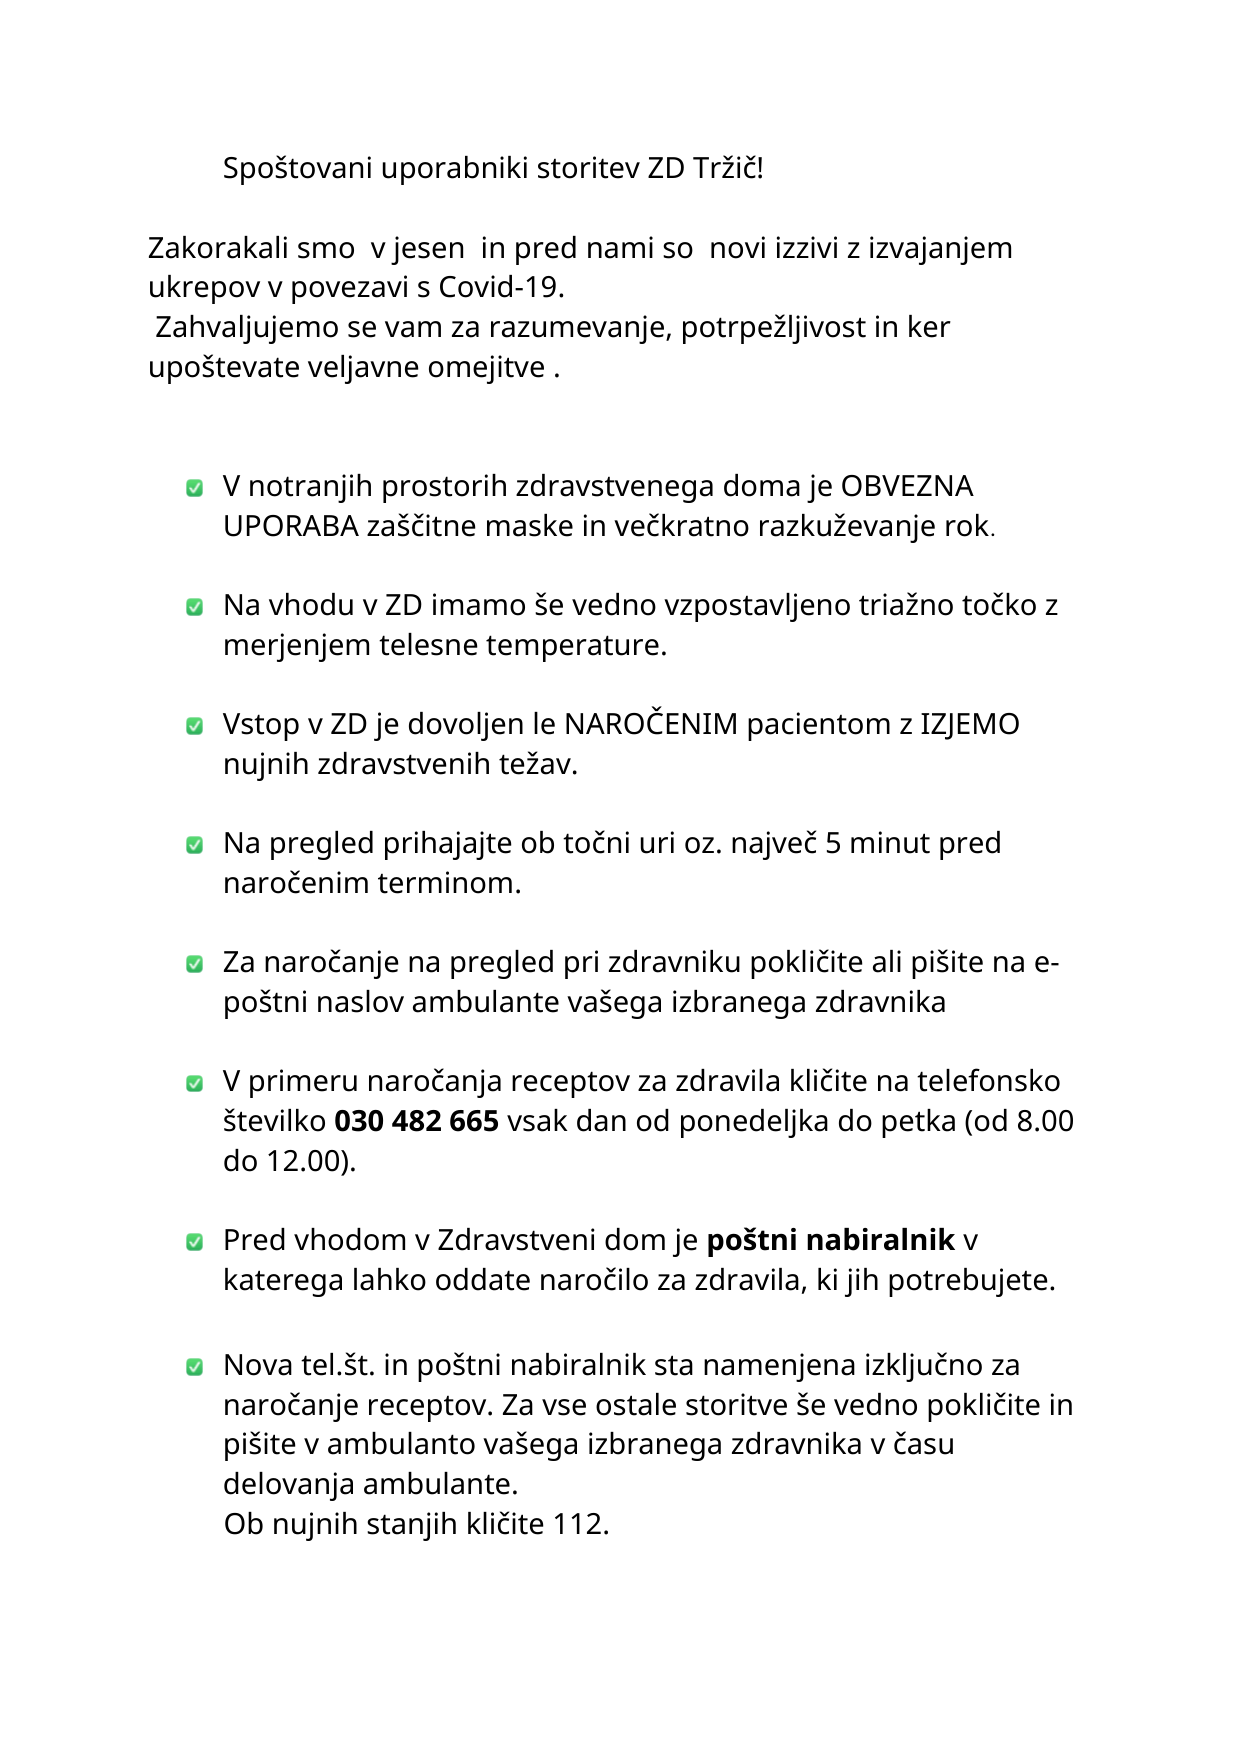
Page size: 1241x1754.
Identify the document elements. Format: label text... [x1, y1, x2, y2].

list V primeru naročanja receptov za zdravila kličite na telefonsko številko 030 482 665 vsak dan od ponedeljka do petka (od 8.00 do 12.00). [185, 1060, 1093, 1179]
picture [186, 598, 203, 616]
list Spoštovani uporabniki storitev ZD Tržič! [223, 148, 1093, 187]
list Nova tel.št. in poštni nabiralnik sta namenjena izključno za naročanje receptov. Za vse ostale storitve še vedno pokličite in pišite v ambulanto vašega izbranega zdravnika v času delovanja ambulante. [185, 1344, 1093, 1503]
list Na pregled prihajajte ob točni uri oz. največ 5 minut pred naročenim terminom. [185, 822, 1093, 902]
picture [186, 717, 203, 735]
list Na vhodu v ZD imamo še vedno vzpostavljeno triažno točko z merjenjem telesne temperature. [185, 584, 1093, 663]
list Vstop v ZD je dovoljen le NAROČENIM pacientom z IZJEMO nujnih zdravstvenih težav. [185, 703, 1093, 783]
picture [186, 955, 203, 973]
picture [186, 836, 203, 854]
text Zahvaljujemo se vam za razumevanje, potrpežljivost in ker upoštevate veljavne omejitve . [148, 306, 1093, 386]
picture [186, 1233, 203, 1251]
picture [186, 479, 203, 497]
list Za naročanje na pregled pri zdravniku pokličite ali pišite na e-poštni naslov ambulante vašega izbranega zdravnika [185, 941, 1093, 1021]
picture [186, 1358, 203, 1376]
picture [186, 1075, 203, 1092]
list Pred vhodom v Zdravstveni dom je poštni nabiralnik v katerega lahko oddate naročilo za zdravila, ki jih potrebujete. [185, 1219, 1093, 1298]
list V notranjih prostorih zdravstvenega doma je OBVEZNA UPORABA zaščitne maske in večkratno razkuževanje rok. [185, 465, 1093, 544]
text Zakorakali smo v jesen in pred nami so novi izzivi z izvajanjem ukrepov v povezavi s Covid-19. [148, 227, 1093, 306]
text Ob nujnih stanjih kličite 112. [148, 1503, 1093, 1543]
